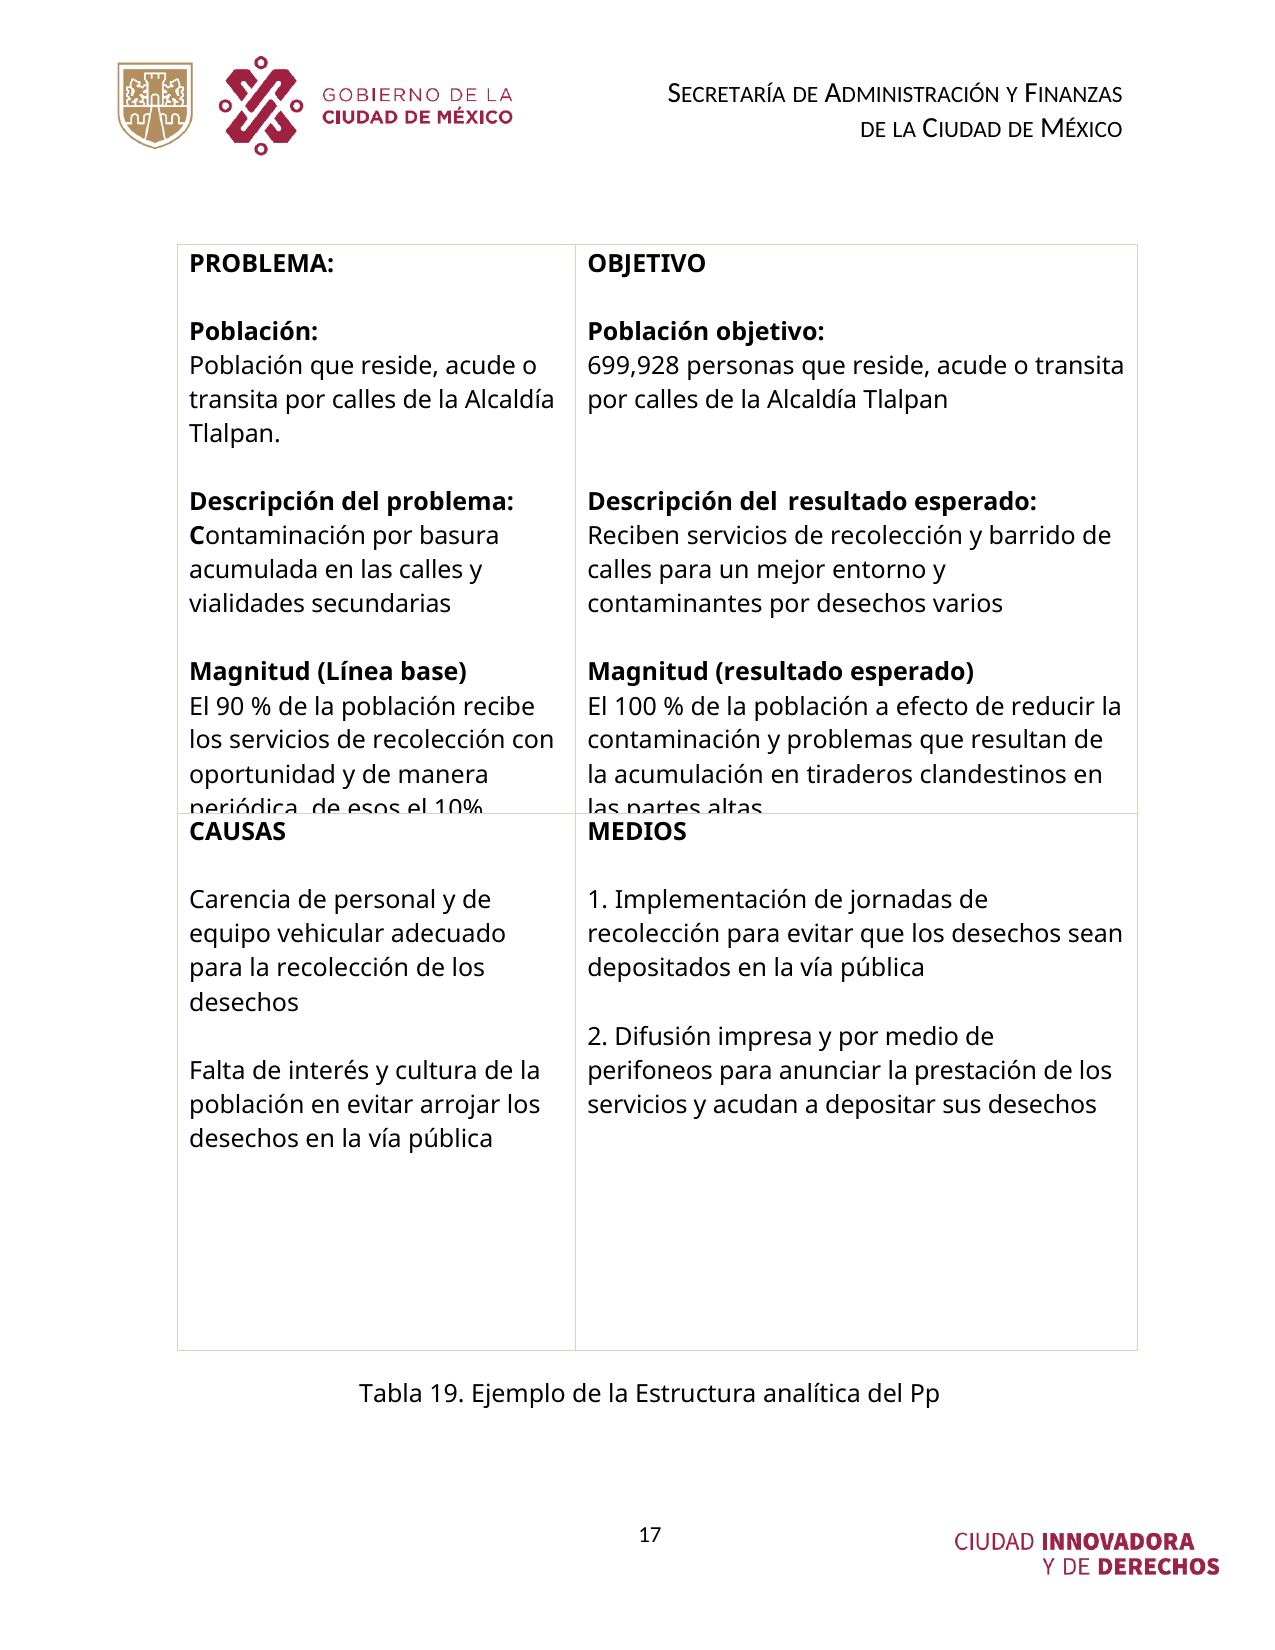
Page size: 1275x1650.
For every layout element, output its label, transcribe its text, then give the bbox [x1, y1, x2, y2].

table_cell MEDIOS 1. Implementación de jornadas de recolección para evitar que los desechos sean depositados en la vía pública 2. Difusión impresa y por medio de perifoneos para anunciar la prestación de los servicios y acudan a depositar sus desechos [576, 814, 1137, 1350]
picture [933, 1512, 1235, 1599]
text Tabla 19. Ejemplo de la Estructura analítica del Pp [177, 1376, 1122, 1410]
table_cell CAUSAS Carencia de personal y de equipo vehicular adecuado para la recolección de los desechos Falta de interés y cultura de la población en evitar arrojar los desechos en la vía pública [178, 814, 575, 1350]
table_cell PROBLEMA: Población: Población que reside, acude o transita por calles de la Alcaldía Tlalpan. Descripción del problema: Contaminación por basura acumulada en las calles y vialidades secundarias Magnitud (Línea base) El 90 % de la población recibe los servicios de recolección con oportunidad y de manera periódica, de esos el 10% se encuentra en comunidades de difícil acceso, sin embargo reciben o acuden a algún sitio de recolección a depositar sus desechos [178, 245, 575, 813]
table_cell OBJETIVO Población objetivo: 699,928 personas que reside, acude o transita por calles de la Alcaldía Tlalpan Descripción del resultado esperado: Reciben servicios de recolección y barrido de calles para un mejor entorno y contaminantes por desechos varios Magnitud (resultado esperado) El 100 % de la población a efecto de reducir la contaminación y problemas que resultan de la acumulación en tiraderos clandestinos en las partes altas [576, 245, 1137, 813]
picture [88, 51, 528, 161]
